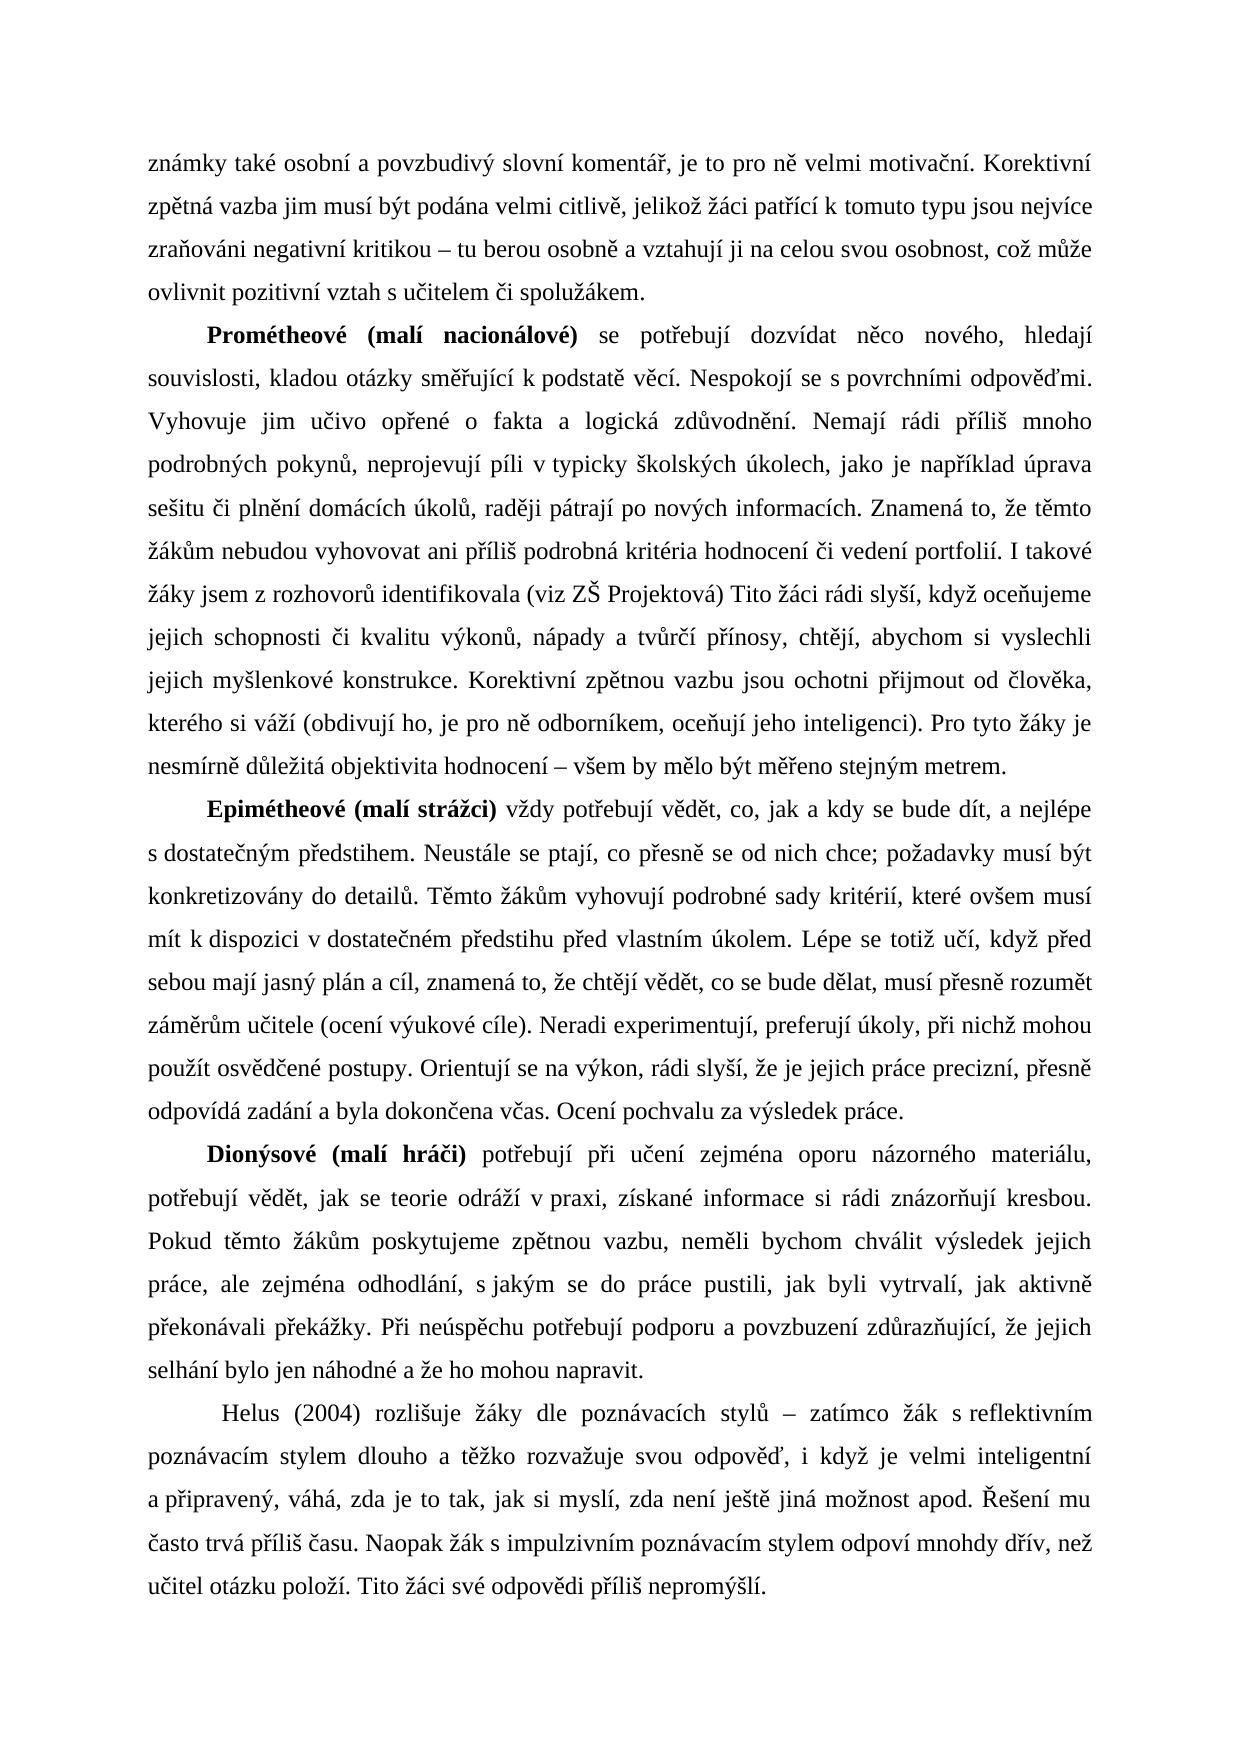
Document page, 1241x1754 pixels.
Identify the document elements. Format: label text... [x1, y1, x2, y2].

text Epimétheové (malí strážci) vždy potřebují vědět, co, jak a kdy se bude dít, a nejlépe s dostatečným předstihem. Neustále se ptají, co přesně se od nich chce; požadavky musí být konkretizovány do detailů. Těmto žákům vyhovují podrobné sady kritérií, které ovšem musí mít k dispozici v dostatečném předstihu před vlastním úkolem. Lépe se totiž učí, když před sebou mají jasný plán a cíl, znamená to, že chtějí vědět, co se bude dělat, musí přesně rozumět záměrům učitele (ocení výukové cíle). Neradi experimentují, preferují úkoly, při nichž mohou použít osvědčené postupy. Orientují se na výkon, rádi slyší, že je jejich práce precizní, přesně odpovídá zadání a byla dokončena včas. Ocení pochvalu za výsledek práce. [148, 794, 1093, 1125]
text Dionýsové (malí hráči) potřebují při učení zejména oporu názorného materiálu, potřebují vědět, jak se teorie odráží v praxi, získané informace si rádi znázorňují kresbou. Pokud těmto žákům poskytujeme zpětnou vazbu, neměli bychom chválit výsledek jejich práce, ale zejména odhodlání, s jakým se do práce pustili, jak byli vytrvalí, jak aktivně překonávali překážky. Při neúspěchu potřebují podporu a povzbuzení zdůrazňující, že jejich selhání bylo jen náhodné a že ho mohou napravit. [148, 1139, 1093, 1384]
text Helus (2004) rozlišuje žáky dle poznávacích stylů – zatímco žák s reflektivním poznávacím stylem dlouho a těžko rozvažuje svou odpověď, i když je velmi inteligentní a připravený, váhá, zda je to tak, jak si myslí, zda není ještě jiná možnost apod. Řešení mu často trvá příliš času. Naopak žák s impulzivním poznávacím stylem odpoví mnohdy dřív, než učitel otázku položí. Tito žáci své odpovědi příliš nepromýšlí. [148, 1398, 1093, 1599]
text Autorky odlišují čtyři základní typy podle typu temperamentu, které budu ve zkratce prezentovat právě z pohledu hodnocení, které preferují (čerpala jsem z monografie Mikové a Stang, 2010): Apolónové, Prométheové, Epimétheové a Dionýsové. Apollónové (malí idealisté) preferují spolupráci a nemají rádi soutěžení, preferují kooperativní metody práce, rádi se dívají na vše komplexně a z různých úhlů pohledu. Chtějí se zlepšovat v souboji sami se sebou a dělit se o radost ze svých pokroků. Nejhůře ze všech typů snášejí testy a zkoušky, které mají jedinou správnou odpověď – vyvolávají v nich strach, i když dané učivo dobře ovládají. Dávají přednost psaní úvah či esejů na různá témata, to proto, že zde mohou propojit intuici s faktickými znalostmi do širšího obrazu. Rádi mají také dlouhodobější projekty, kde mohou uplatnit svou originalitu a tvořivost. Tito žáci potřebují a očekávají od druhých zpětnou vazbu, potřebují být chápáni. Nejvíce jim vyhovuje, pokud jim učitel napíše kromě známky také osobní a povzbudivý slovní komentář, je to pro ně velmi motivační. Korektivní zpětná vazba jim musí být podána velmi citlivě, jelikož žáci patřící k tomuto typu jsou nejvíce zraňováni negativní kritikou – tu berou osobně a vztahují ji na celou svou osobnost, což může ovlivnit pozitivní vztah s učitelem či spolužákem. [148, 148, 1093, 306]
text Prométheové (malí nacionálové) se potřebují dozvídat něco nového, hledají souvislosti, kladou otázky směřující k podstatě věcí. Nespokojí se s povrchními odpověďmi. Vyhovuje jim učivo opřené o fakta a logická zdůvodnění. Nemají rádi příliš mnoho podrobných pokynů, neprojevují píli v typicky školských úkolech, jako je například úprava sešitu či plnění domácích úkolů, raději pátrají po nových informacích. Znamená to, že těmto žákům nebudou vyhovovat ani příliš podrobná kritéria hodnocení či vedení portfolií. I takové žáky jsem z rozhovorů identifikovala (viz ZŠ Projektová) Tito žáci rádi slyší, když oceňujeme jejich schopnosti či kvalitu výkonů, nápady a tvůrčí přínosy, chtějí, abychom si vyslechli jejich myšlenkové konstrukce. Korektivní zpětnou vazbu jsou ochotni přijmout od člověka, kterého si váží (obdivují ho, je pro ně odborníkem, oceňují jeho inteligenci). Pro tyto žáky je nesmírně důležitá objektivita hodnocení – všem by mělo být měřeno stejným metrem. [148, 320, 1093, 780]
